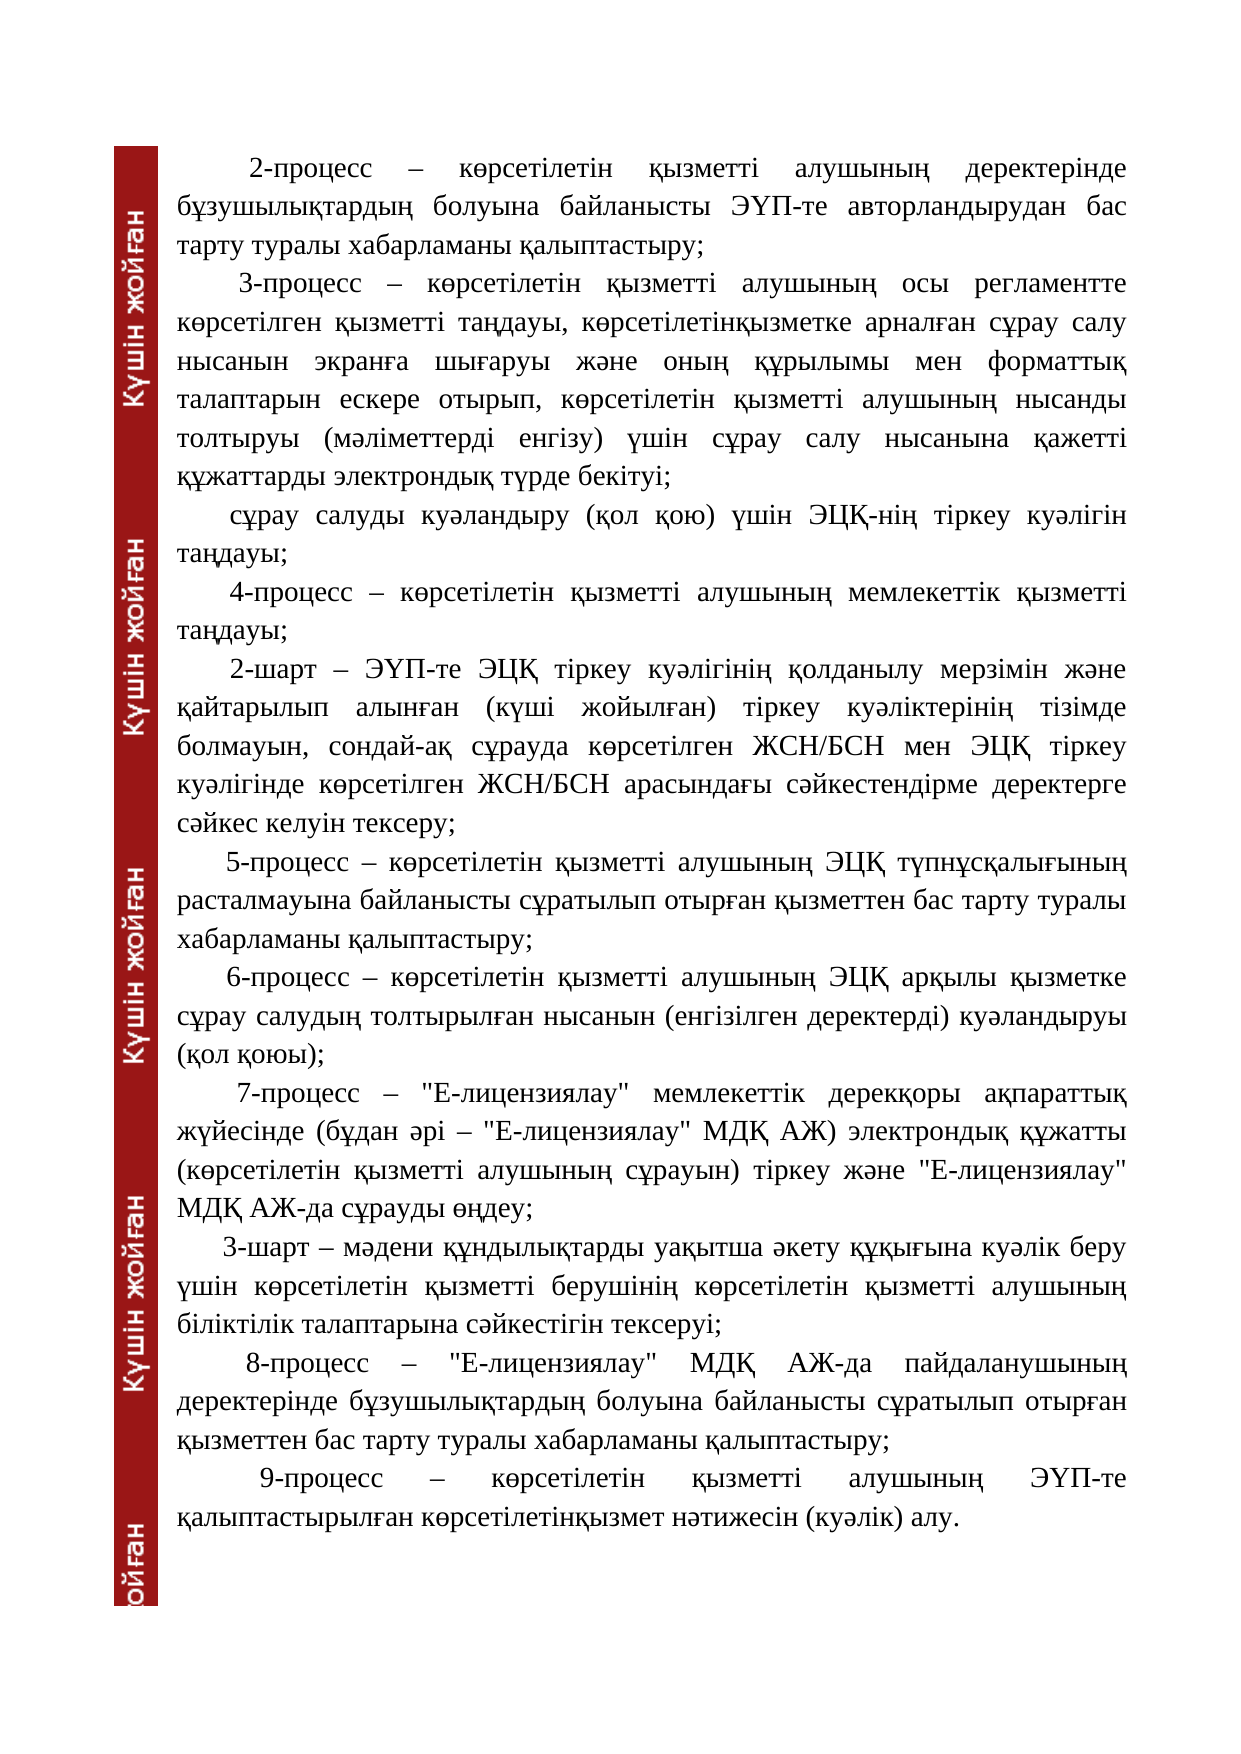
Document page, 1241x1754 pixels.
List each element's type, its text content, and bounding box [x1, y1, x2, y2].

picture [114, 1532, 158, 1606]
text 8-процесс – "Е-лицензиялау" МДҚ АЖ-да пайдаланушының деректерінде бұзушылықтардың болуына байланысты сұратылып отырған қызметтен бас тарту туралы хабарламаны қалыптастыру; [112, 1345, 1128, 1455]
picture [114, 1455, 158, 1460]
picture [114, 1070, 158, 1075]
picture [114, 646, 158, 651]
text 3-шарт – мәдени құндылықтарды уақытша әкету құқығына куәлік беру үшін көрсетілетін қызметті берушінің көрсетілетін қызметті алушының біліктілік талаптарына сәйкестігін тексеруі; [112, 1229, 1128, 1340]
picture [114, 839, 158, 844]
picture [114, 261, 158, 266]
text 7-процесс – "Е-лицензиялау" мемлекеттік дерекқоры ақпараттық жүйесінде (бұдан әрі – "Е-лицензиялау" МДҚ АЖ) электрондық құжатты (көрсетілетін қызметті алушының сұрауын) тіркеу және "Е-лицензиялау" МДҚ АЖ-да сұрауды өңдеу; [112, 1075, 1128, 1224]
text 2-шарт – ЭҮП-те ЭЦҚ тіркеу куәлігінің қолданылу мерзімін және қайтарылып алынған (күші жойылған) тіркеу куәліктерінің тізімде болмауын, сондай-ақ сұрауда көрсетілген ЖСН/БСН мен ЭЦҚ тіркеу куәлігінде көрсетілген ЖСН/БСН арасындағы сәйкестендірме деректерге сәйкес келуін тексеру; [112, 651, 1128, 839]
text 6-процесс – көрсетілетін қызметті алушының ЭЦҚ арқылы қызметке сұрау салудың толтырылған нысанын (енгізілген деректерді) куәландыруы (қол қоюы); [112, 959, 1128, 1070]
text 4-процесс – көрсетілетін қызметті алушының мемлекеттік қызметті таңдауы; [112, 574, 1128, 646]
text 2-процесс – көрсетілетін қызметті алушының деректерінде бұзушылықтардың болуына байланысты ЭҮП-те авторландырудан бас тарту туралы хабарламаны қалыптастыру; [112, 150, 1128, 261]
picture [114, 1224, 158, 1229]
picture [114, 492, 158, 497]
text 3-процесс – көрсетілетін қызметті алушының осы регламентте көрсетілген қызметті таңдауы, көрсетілетінқызметке арналған сұрау салу нысанын экранға шығаруы және оның құрылымы мен форматтық талаптарын ескере отырып, көрсетілетін қызметті алушының нысанды толтыруы (мәліметтерді енгізу) үшін сұрау салу нысанына қажетті құжаттарды электрондық түрде бекітуі; [112, 266, 1128, 492]
picture [114, 146, 158, 150]
picture [114, 954, 158, 959]
picture [114, 569, 158, 574]
text сұрау салуды куәландыру (қол қою) үшін ЭЦҚ-нің тіркеу куәлігін таңдауы; [112, 497, 1128, 569]
text 9-процесс – көрсетілетін қызметті алушының ЭҮП-те қалыптастырылған көрсетілетінқызмет нәтижесін (куәлік) алу. [112, 1460, 1128, 1532]
text 5-процесс – көрсетілетін қызметті алушының ЭЦҚ түпнұсқалығының расталмауына байланысты сұратылып отырған қызметтен бас тарту туралы хабарламаны қалыптастыру; [112, 844, 1128, 954]
picture [114, 1340, 158, 1345]
